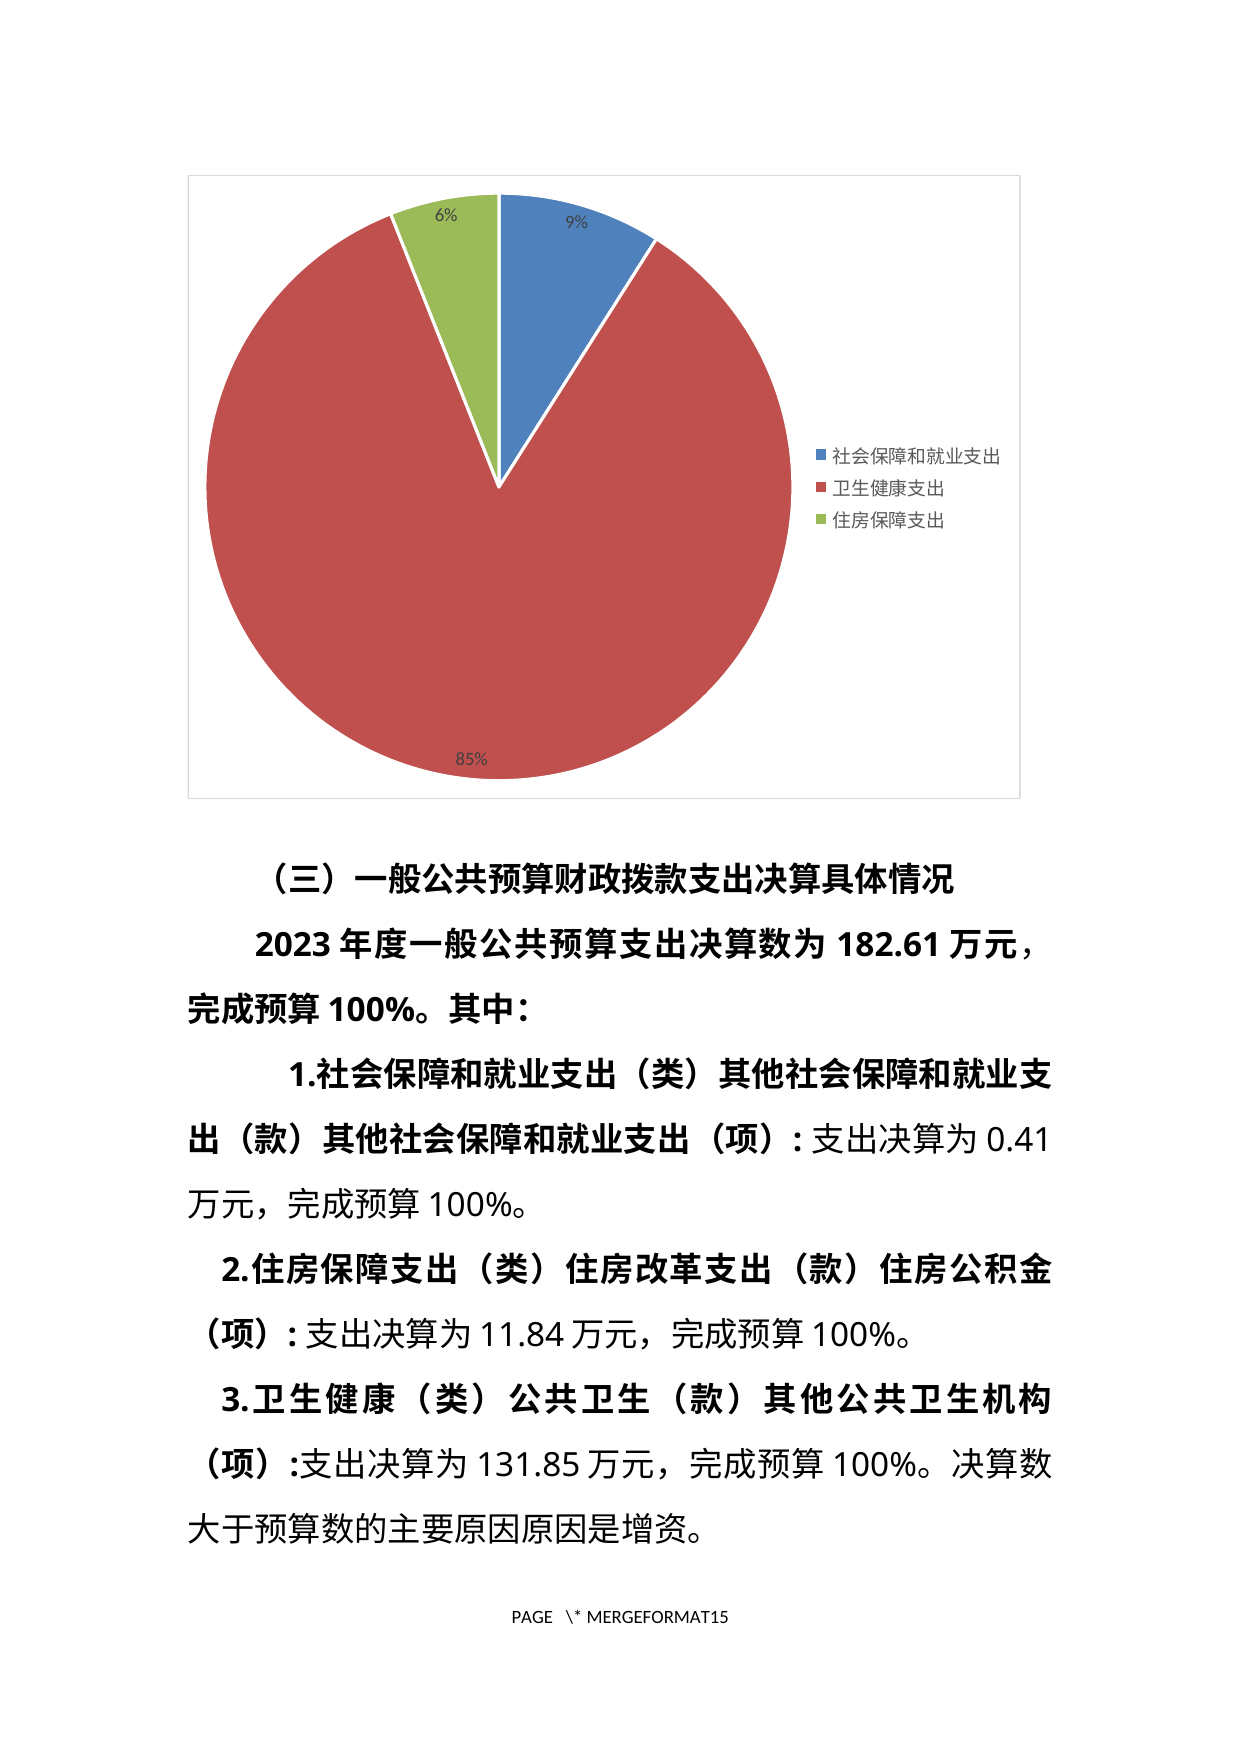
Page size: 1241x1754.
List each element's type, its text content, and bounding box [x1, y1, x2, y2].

text （三）一般公共预算财政拨款支出决算具体情况 [187, 844, 1053, 909]
list 1.社会保障和就业支出（类）其他社会保障和就业支出（款）其他社会保障和就业支出（项）: 支出决算为0.41万元，完成预算100%。 [187, 1039, 1053, 1234]
list 2.住房保障支出（类）住房改革支出（款）住房公积金（项）: 支出决算为11.84万元，完成预算100%。 [187, 1234, 1053, 1364]
list 3.卫生健康（类）公共卫生（款）其他公共卫生机构（项）:支出决算为131.85万元，完成预算100%。决算数大于预算数的主要原因原因是增资。 [187, 1364, 1053, 1559]
text 2023年度一般公共预算支出决算数为182.61万元，完成预算100%。其中： [187, 909, 1053, 1039]
